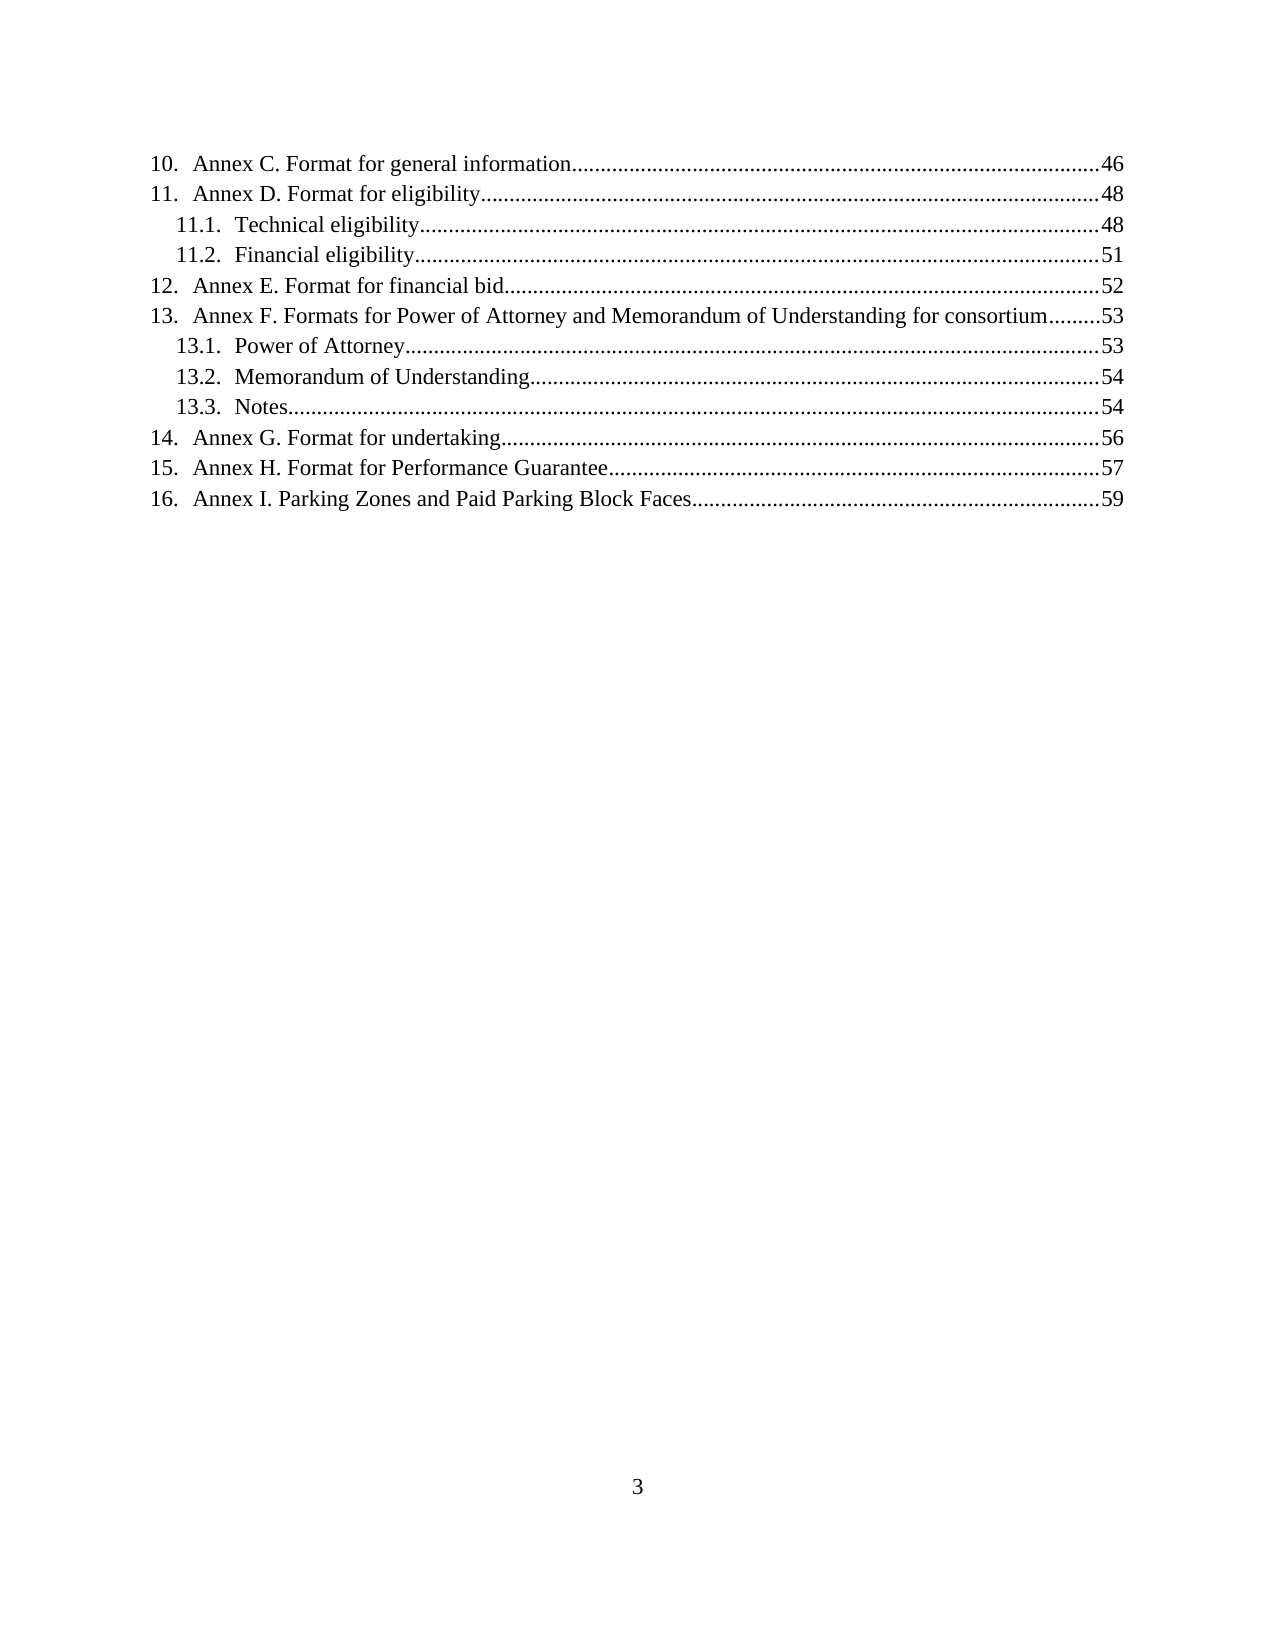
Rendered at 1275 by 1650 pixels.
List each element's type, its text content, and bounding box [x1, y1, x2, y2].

text 11.1. Technical eligibility 48 [176, 211, 1125, 237]
text 15. Annex H. Format for Performance Guarantee 57 [150, 454, 1125, 481]
text 14. Annex G. Format for undertaking 56 [150, 424, 1125, 450]
text 12. Annex E. Format for financial bid 52 [150, 272, 1125, 298]
text 13.2. Memorandum of Understanding 54 [176, 363, 1125, 389]
text 10. Annex C. Format for general information 46 [150, 150, 1125, 176]
text 11. Annex D. Format for eligibility 48 [150, 180, 1125, 207]
text 16. Annex I. Parking Zones and Paid Parking Block Faces 59 [150, 484, 1125, 511]
text 13. Annex F. Formats for Power of Attorney and Memorandum of Understanding for consortium 53 [150, 302, 1125, 328]
text 13.3. Notes 54 [176, 393, 1125, 420]
text 11.2. Financial eligibility 51 [176, 241, 1125, 268]
text 13.1. Power of Attorney 53 [176, 332, 1125, 359]
